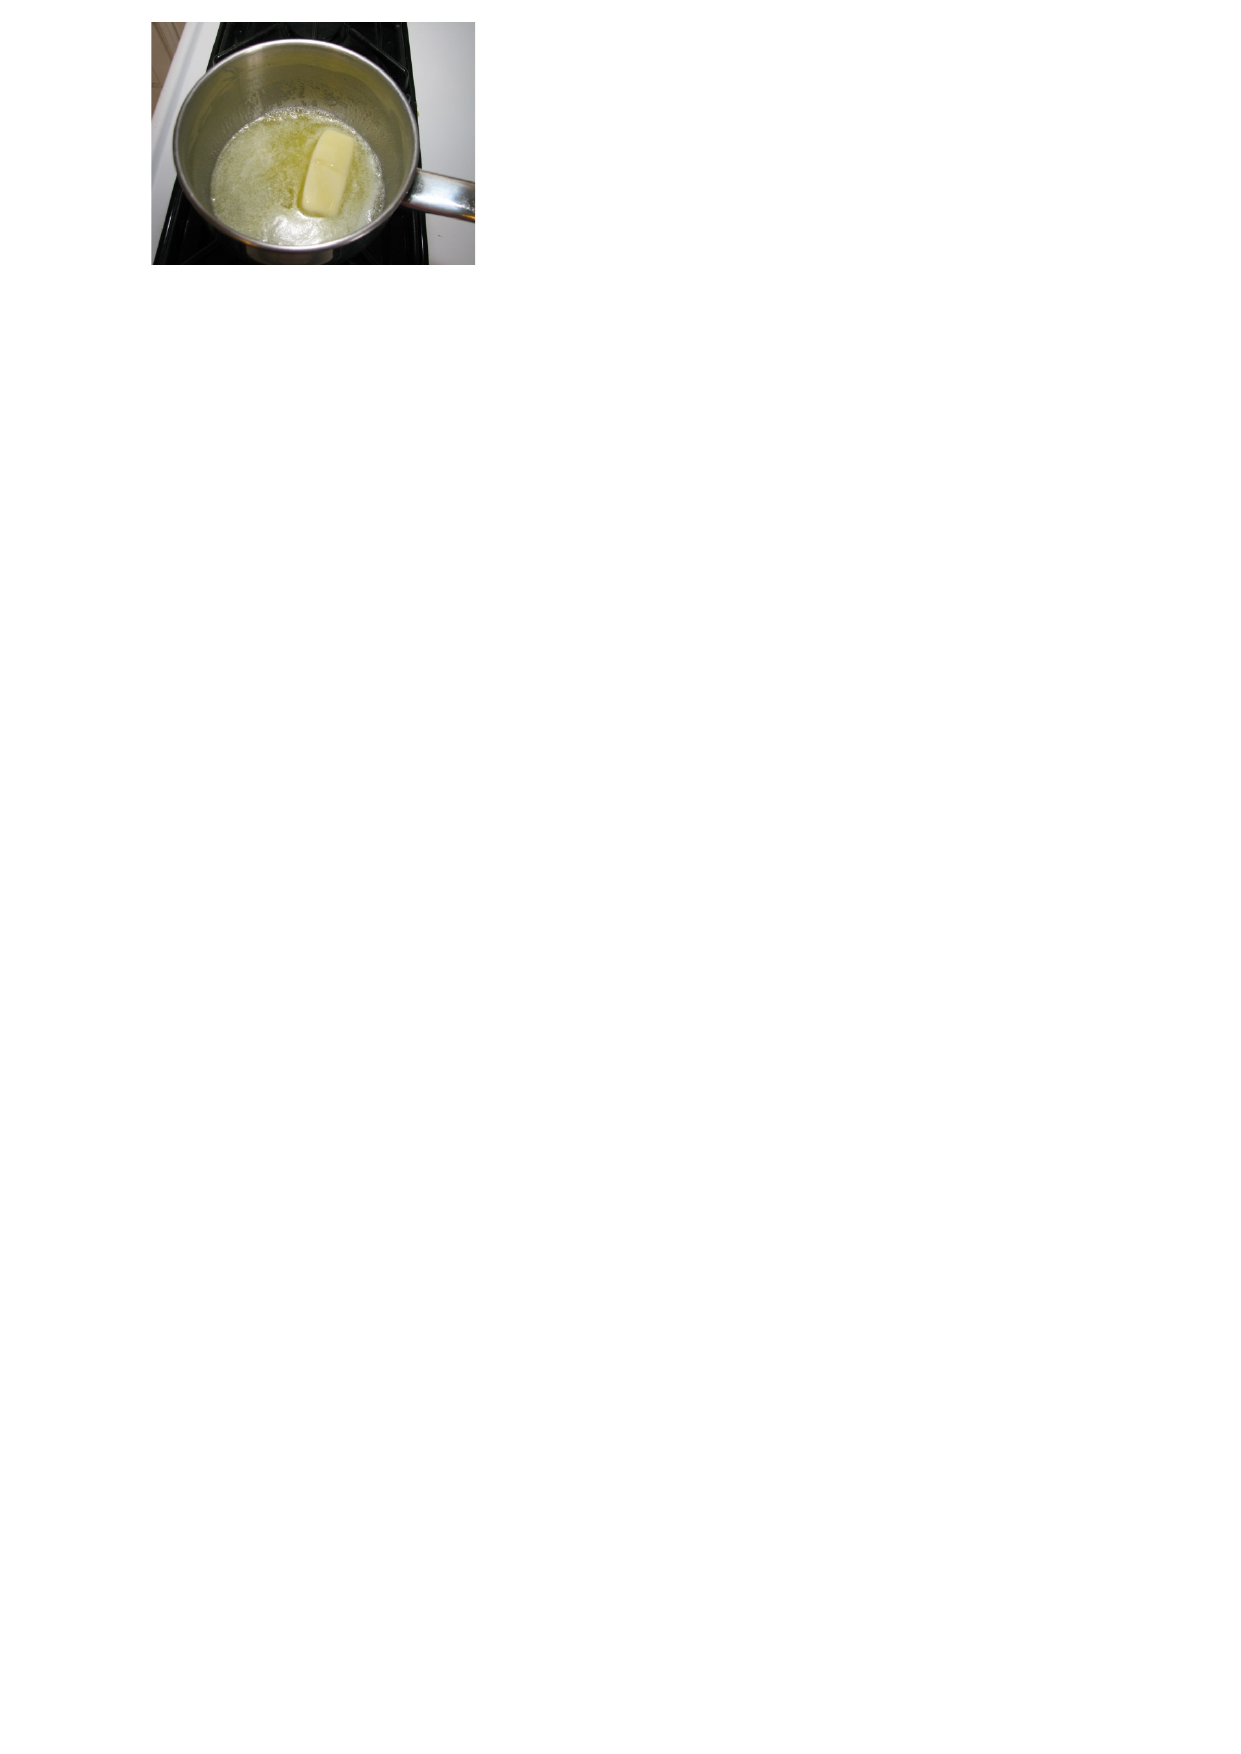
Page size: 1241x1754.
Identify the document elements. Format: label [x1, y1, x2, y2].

picture [150, 22, 475, 264]
